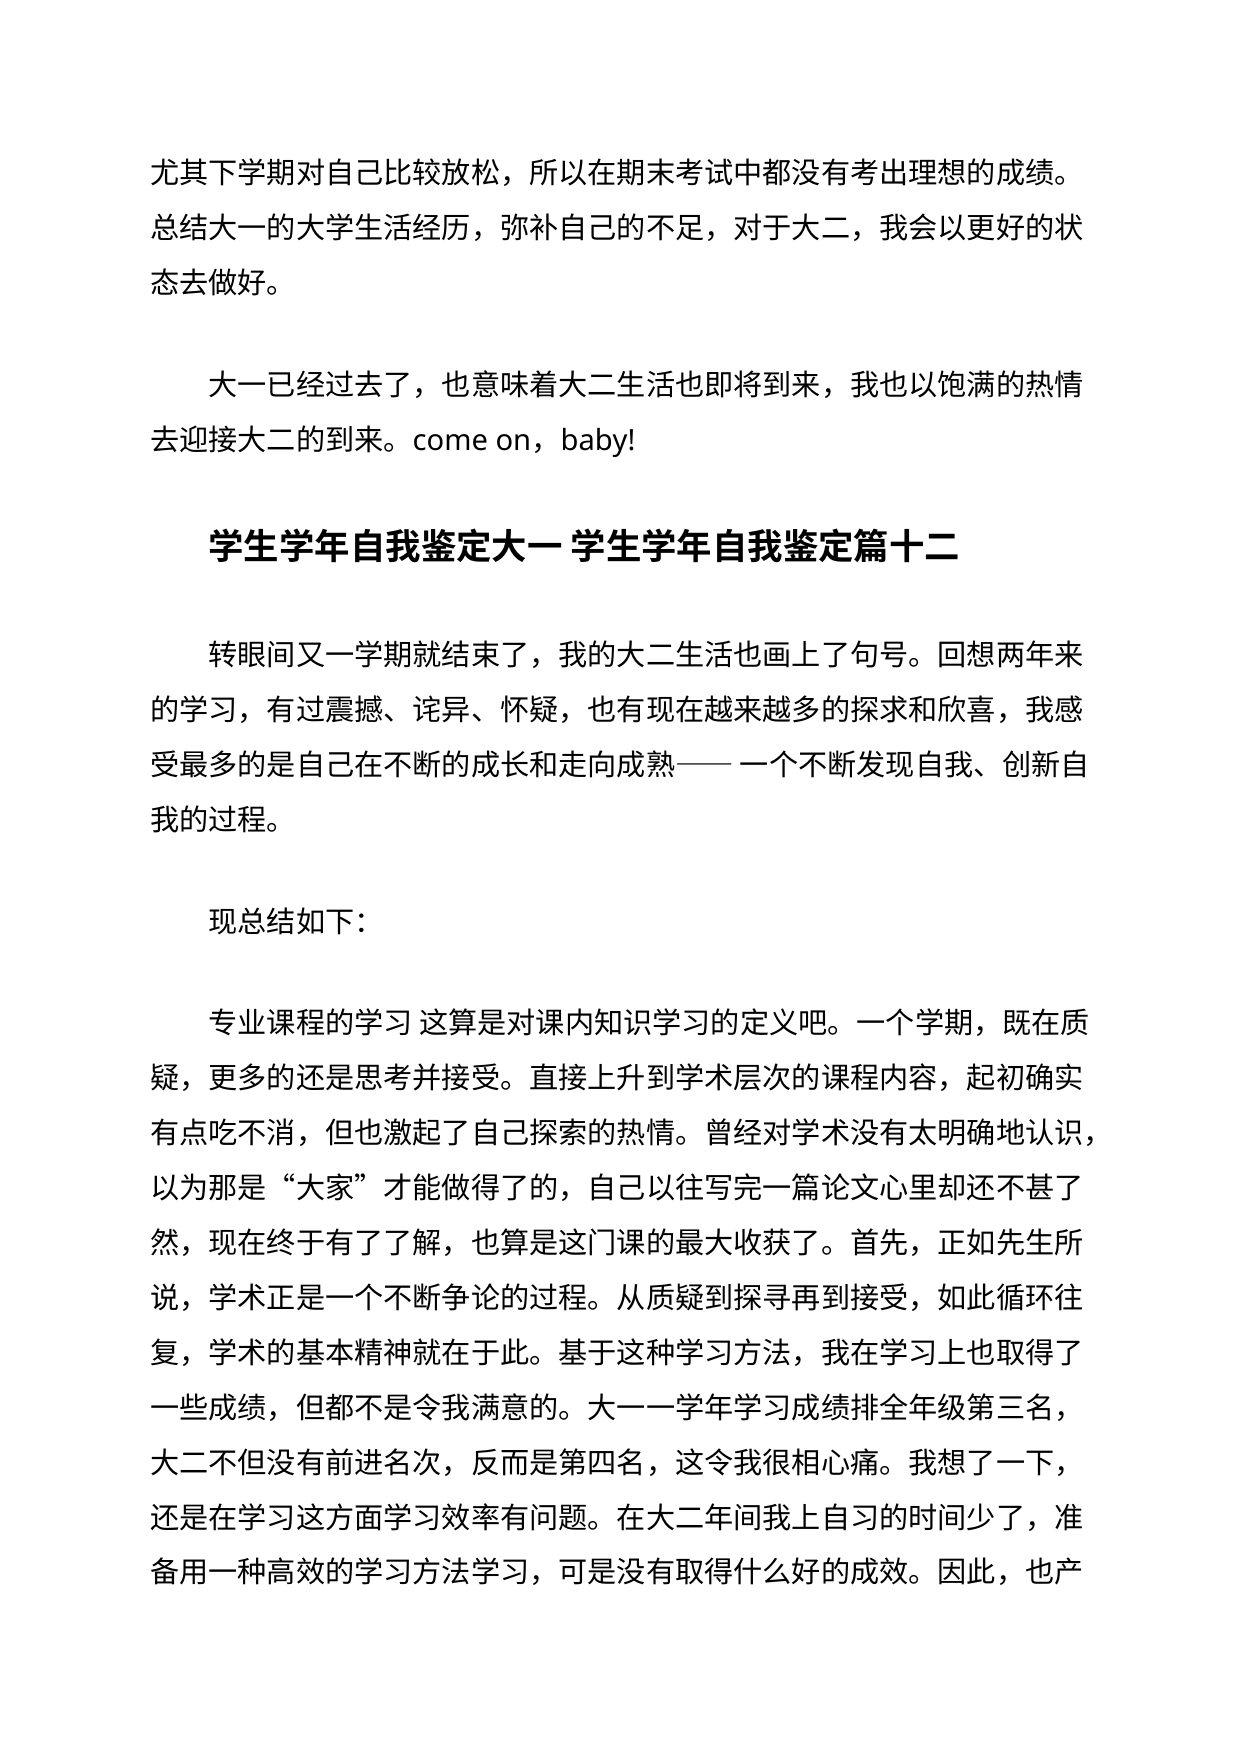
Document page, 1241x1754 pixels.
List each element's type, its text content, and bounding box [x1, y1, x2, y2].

text 学生学年自我鉴定大一 学生学年自我鉴定篇十二 [150, 518, 1090, 570]
text 转眼间又一学期就结束了，我的大二生活也画上了句号。回想两年来的学习，有过震撼、诧异、怀疑，也有现在越来越多的探求和欣喜，我感受最多的是自己在不断的成长和走向成熟—— 一个不断发现自我、创新自我的过程。 [150, 632, 1090, 839]
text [150, 150, 1090, 302]
text 大一已经过去了，也意味着大二生活也即将到来，我也以饱满的热情去迎接大二的到来。come on，baby! [150, 362, 1090, 459]
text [150, 1000, 1090, 1591]
text 现总结如下： [150, 898, 1090, 941]
